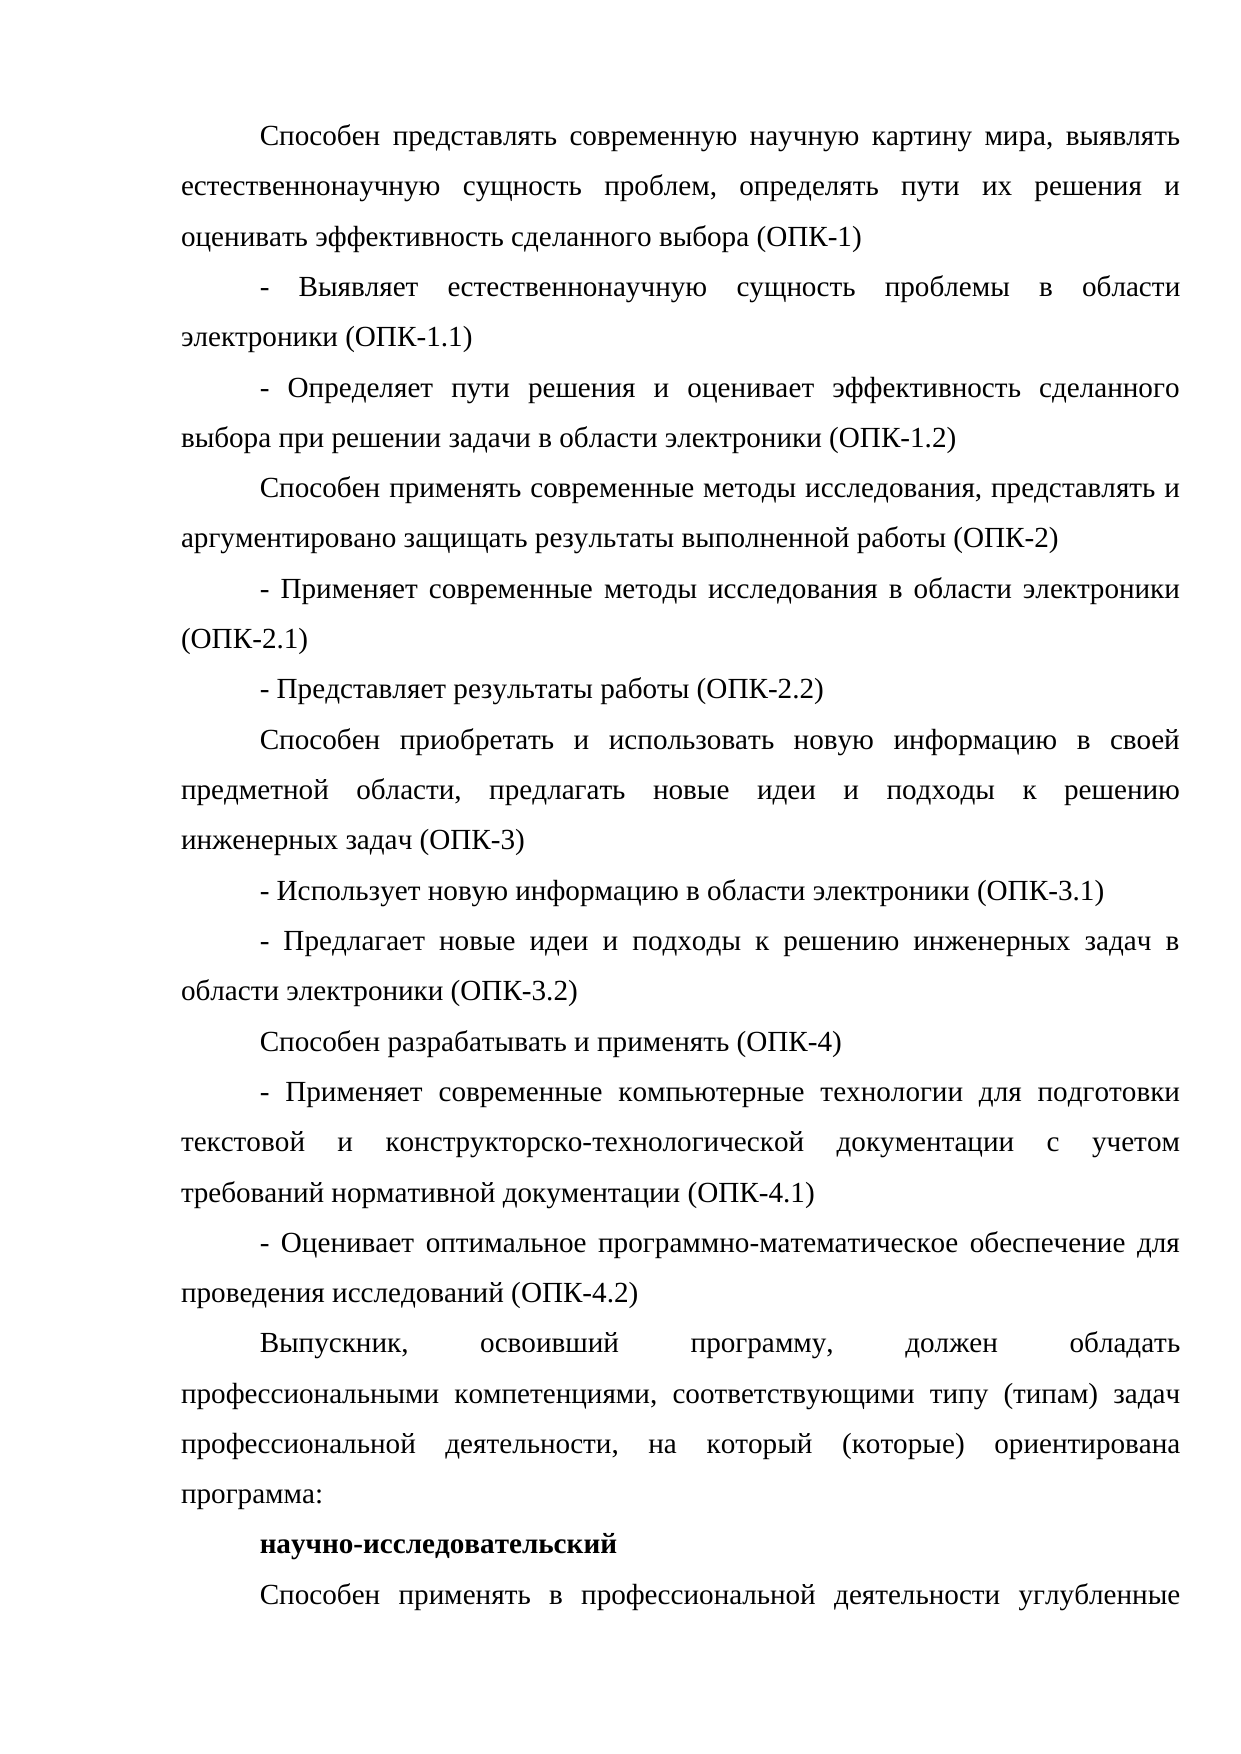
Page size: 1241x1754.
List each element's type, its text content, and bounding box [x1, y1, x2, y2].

table_cell научно-исследовательский [177, 1527, 1184, 1577]
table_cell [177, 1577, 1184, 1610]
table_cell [177, 118, 1184, 1326]
table_cell Выпускник, освоивший программу, должен обладать профессиональными компетенциями, соответствующими типу (типам) задач профессиональной деятельности, на который (которые) ориентирована программа: [177, 1326, 1184, 1527]
